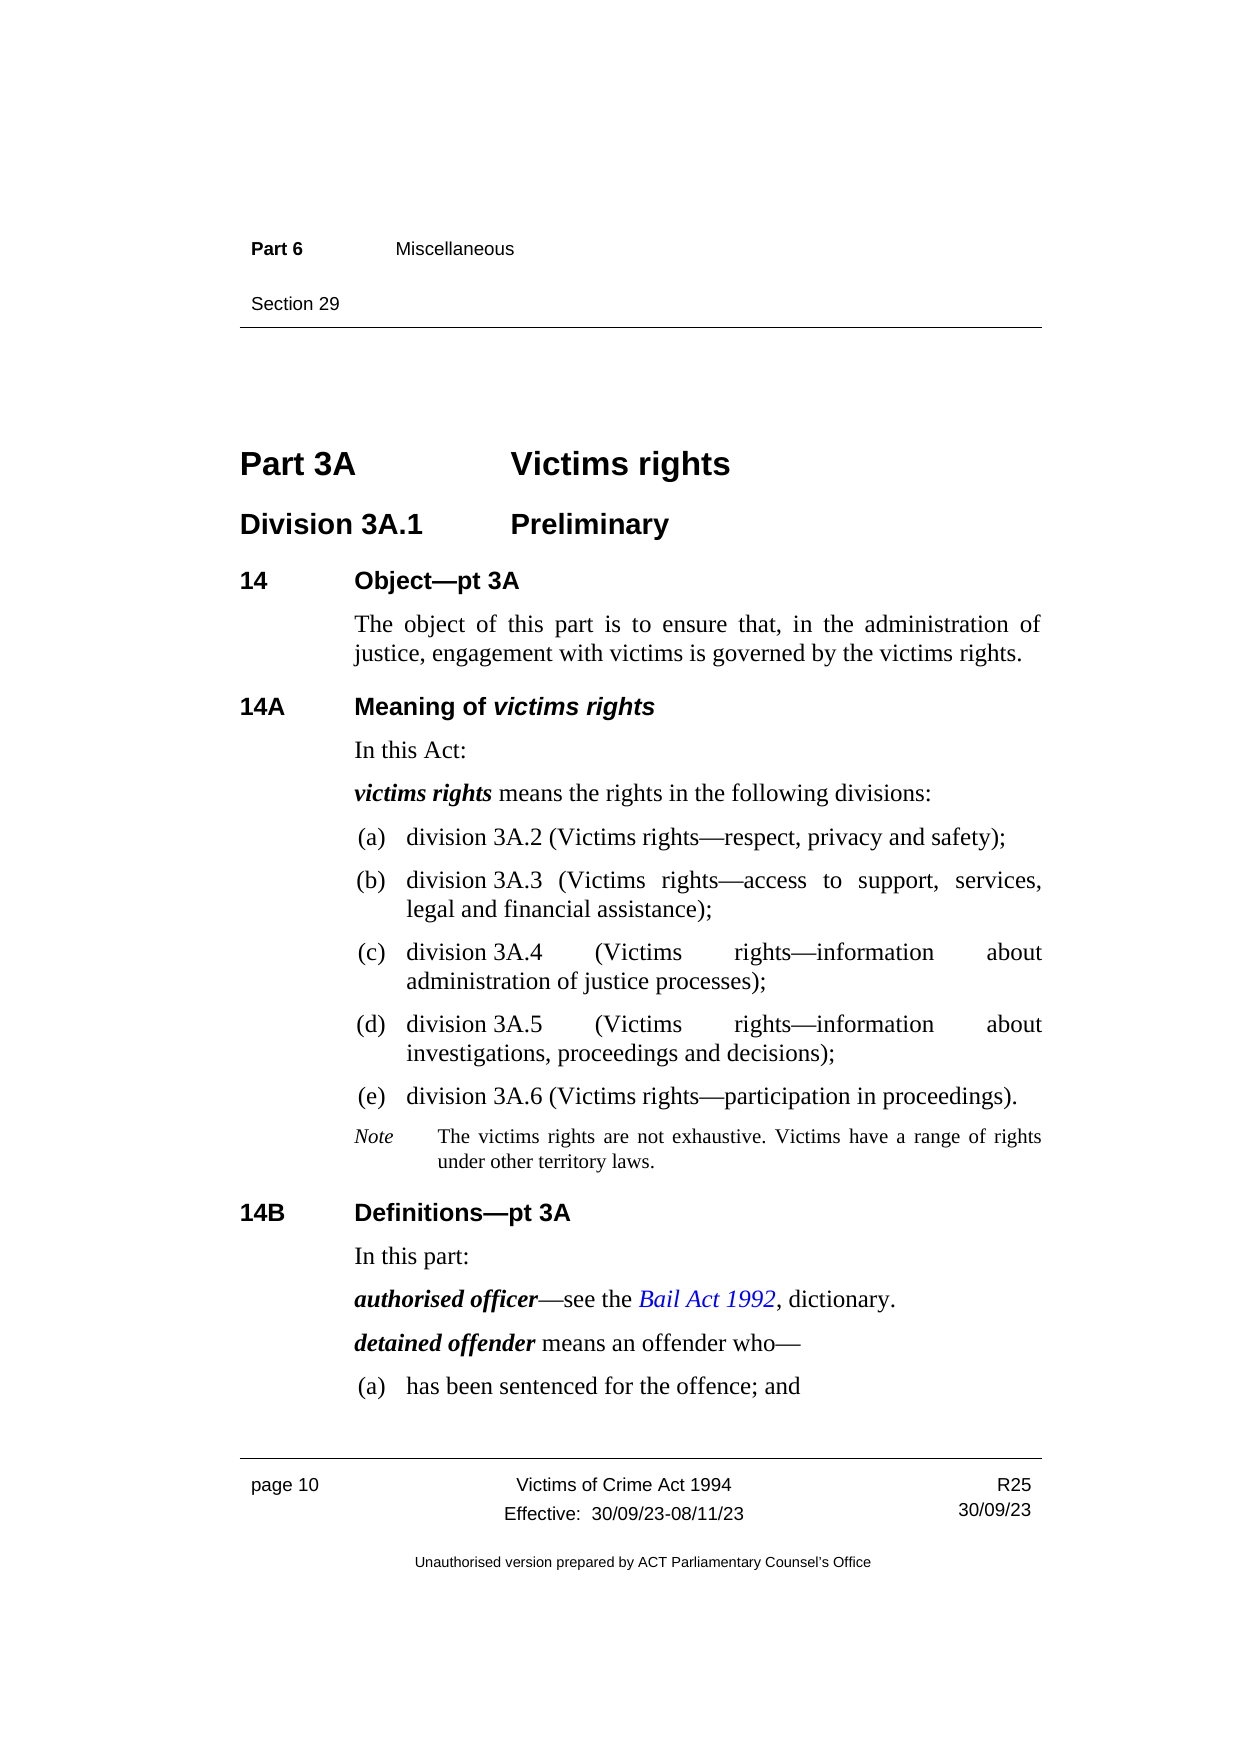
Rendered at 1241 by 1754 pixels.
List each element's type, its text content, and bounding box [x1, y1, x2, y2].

text (c) division 3A.4 (Victims rights—information about administration of justice processes); [239, 937, 1042, 994]
text 14 Object—pt 3A [239, 566, 1042, 594]
text (e) division 3A.6 (Victims rights—participation in proceedings). [239, 1081, 1042, 1110]
text (b) division 3A.3 (Victims rights—access to support, services, legal and financial assistance); [239, 865, 1042, 922]
text Division 3A.1 Preliminary [239, 507, 1042, 541]
text 14B Definitions—pt 3A [239, 1198, 1042, 1226]
text 14A Meaning of victims rights [239, 692, 1042, 720]
text The object of this part is to ensure that, in the administration of justice, engagement with victims is governed by the victims rights. [354, 609, 1042, 667]
text detained offender means an offender who— [354, 1328, 1042, 1356]
text authorised officer—see the Bail Act 1992, dictionary. [354, 1284, 1042, 1313]
text In this Act: [354, 735, 1042, 764]
text (a) division 3A.2 (Victims rights—respect, privacy and safety); [239, 822, 1042, 850]
text Part 3A Victims rights [239, 444, 1042, 482]
text (d) division 3A.5 (Victims rights—information about investigations, proceedings and decisions); [239, 1009, 1042, 1067]
text (a) has been sentenced for the offence; and [239, 1371, 1042, 1400]
text victims rights means the rights in the following divisions: [354, 778, 1042, 807]
text Note The victims rights are not exhaustive. Victims have a range of rights under other territory laws. [354, 1124, 1042, 1173]
text In this part: [354, 1241, 1042, 1270]
